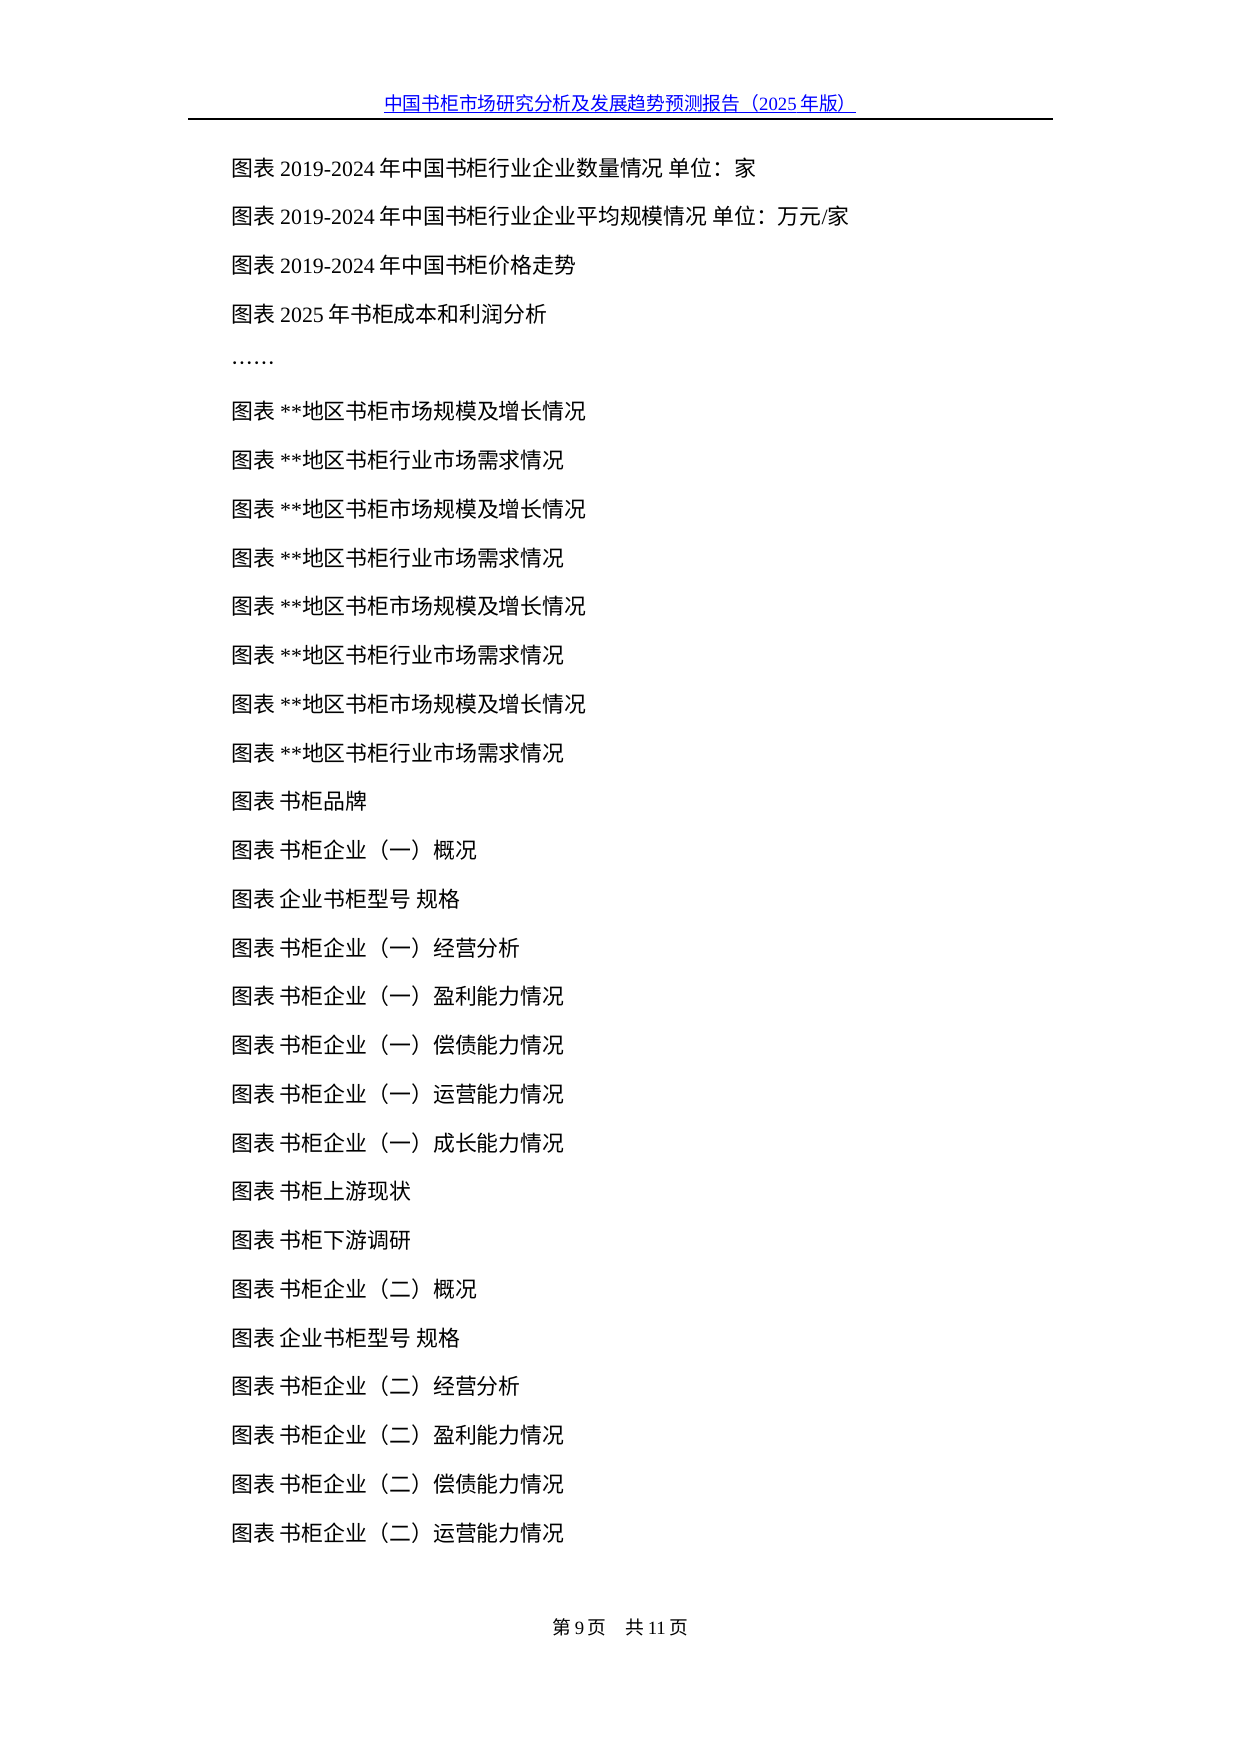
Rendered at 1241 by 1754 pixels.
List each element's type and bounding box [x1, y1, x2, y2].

text [187, 150, 1053, 1548]
